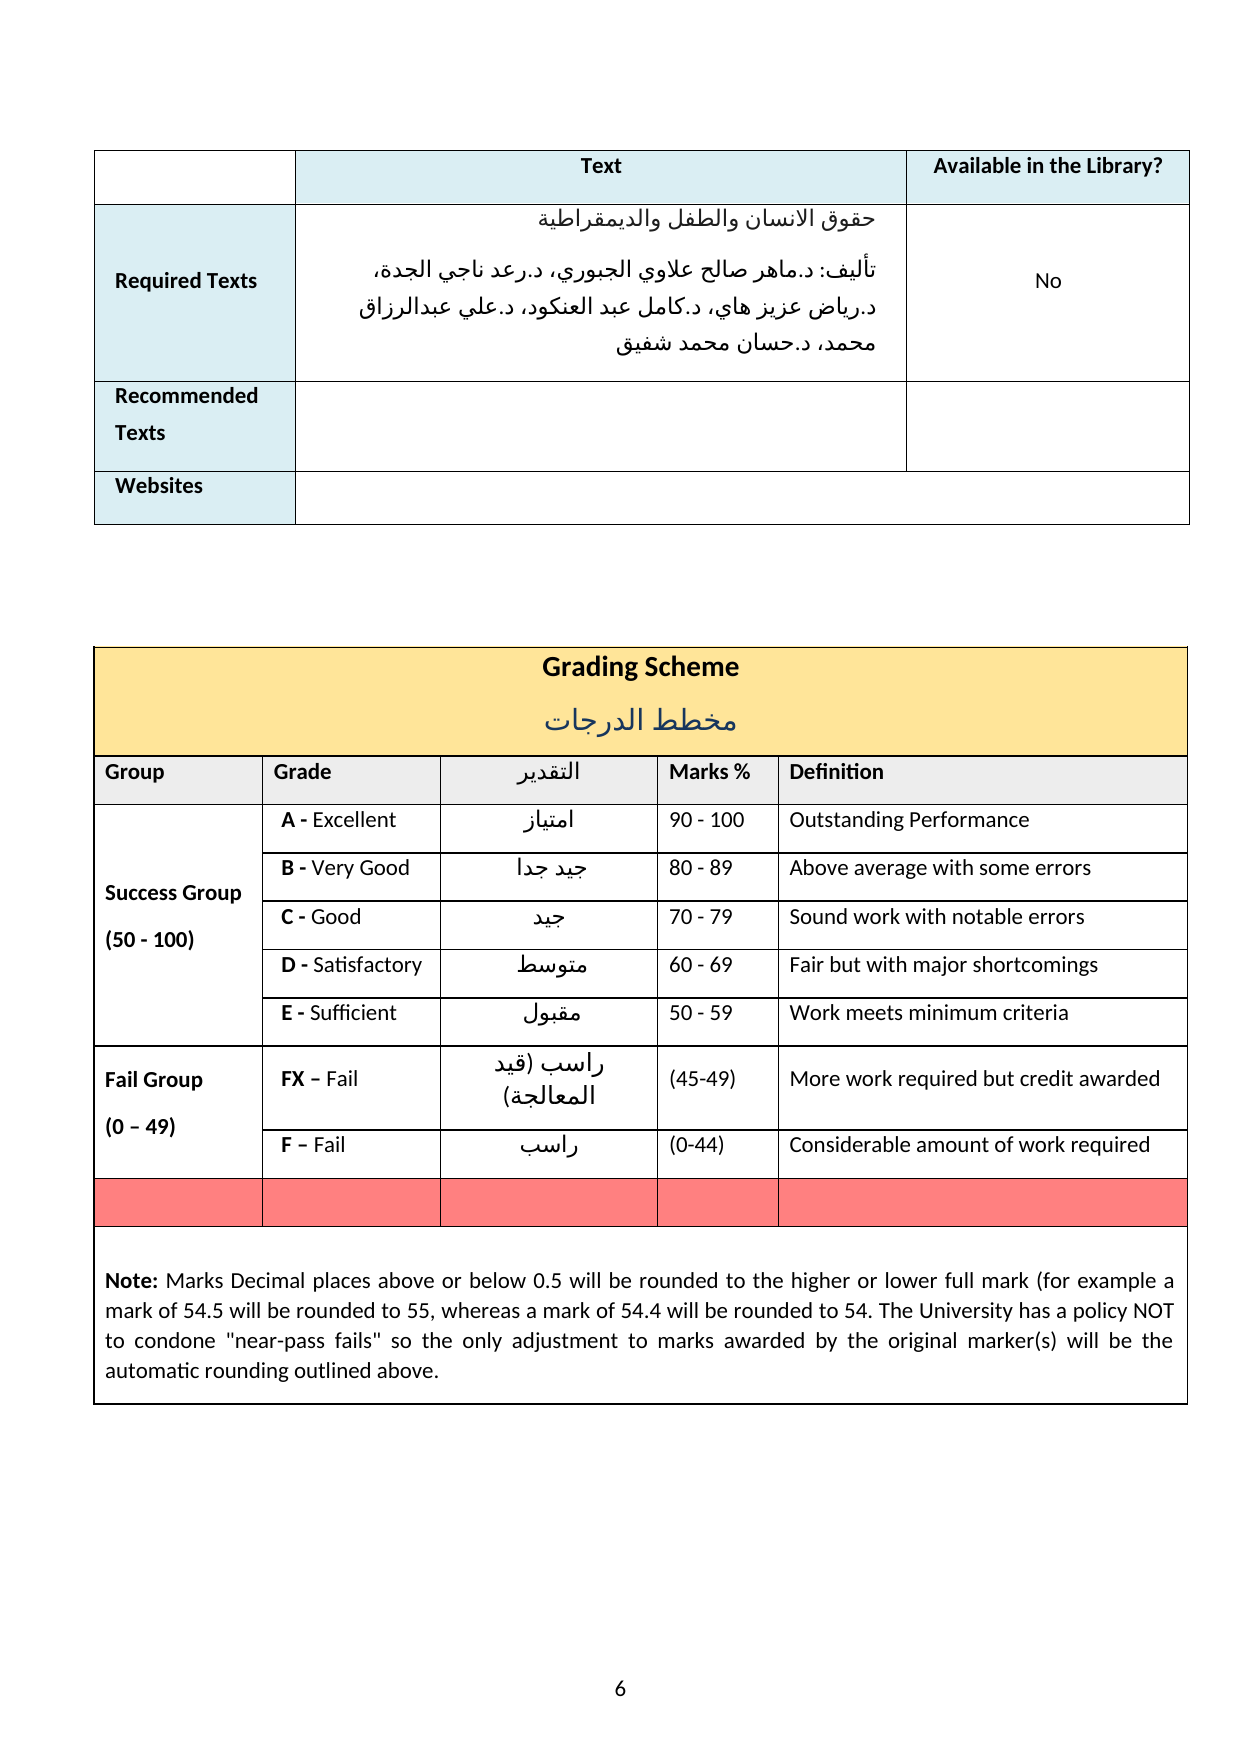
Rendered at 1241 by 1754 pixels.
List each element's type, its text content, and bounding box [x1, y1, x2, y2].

table_cell [658, 1179, 778, 1226]
table_cell Success Group (50 - 100) [95, 805, 262, 1045]
table_cell Above average with some errors [779, 854, 1187, 900]
table_cell Required Texts [95, 205, 295, 381]
table_cell [263, 1179, 440, 1226]
table_cell [779, 1179, 1187, 1226]
table_cell (45-49) [658, 1047, 778, 1129]
table_cell Marks % [658, 757, 778, 804]
table_cell 90 - 100 [658, 805, 778, 852]
table_cell 70 - 79 [658, 902, 778, 949]
table_cell مقبول [441, 999, 657, 1045]
table_cell امتياز [441, 805, 657, 852]
table_cell B - Very Good [263, 854, 440, 900]
table_cell [95, 1179, 262, 1226]
table_cell Websites [95, 472, 295, 524]
table_cell More work required but credit awarded [779, 1047, 1187, 1129]
table_cell Considerable amount of work required [779, 1131, 1187, 1177]
table_cell [296, 382, 906, 471]
table_cell Sound work with notable errors [779, 902, 1187, 949]
table_cell 50 - 59 [658, 999, 778, 1045]
table_cell [907, 382, 1189, 471]
table_cell 80 - 89 [658, 854, 778, 900]
table_cell راسب (قيد المعالجة) [441, 1047, 657, 1129]
table_cell Note: Marks Decimal places above or below 0.5 will be rounded to the higher or lower full mark (for example a mark of 54.5 will be rounded to 55, whereas a mark of 54.4 will be rounded to 54. The University has a policy NOT to condone "near-pass fails" so the only adjustment to marks awarded by the original marker(s) will be the automatic rounding outlined above. [95, 1227, 1187, 1403]
table_cell جيد جدا [441, 854, 657, 900]
table_cell Work meets minimum criteria [779, 999, 1187, 1045]
table_cell [95, 151, 295, 203]
table_cell التقدير [441, 757, 657, 804]
table_cell D - Satisfactory [263, 950, 440, 997]
table_cell [296, 472, 1189, 524]
table_cell Grade [263, 757, 440, 804]
table_cell Fail Group (0 – 49) [95, 1047, 262, 1177]
table_header Grading Scheme مخطط الدرجات [95, 648, 1187, 755]
table_cell E - Sufficient [263, 999, 440, 1045]
table_cell متوسط [441, 950, 657, 997]
table_cell F – Fail [263, 1131, 440, 1177]
table_cell جيد [441, 902, 657, 949]
table_cell C - Good [263, 902, 440, 949]
table_cell FX – Fail [263, 1047, 440, 1129]
table_cell Outstanding Performance [779, 805, 1187, 852]
table_cell Definition [779, 757, 1187, 804]
table_cell Text [296, 151, 906, 203]
table_cell (0-44) [658, 1131, 778, 1177]
table_cell حقوق الانسان والطفل والديمقراطية تأليف: د.ماهر صالح علاوي الجبوري، د.رعد ناجي الجدة، د.رياض عزيز هاي، د.كامل عبد العنكود، د.علي عبدالرزاق محمد، د.حسان محمد شفيق [296, 205, 906, 381]
table_cell A - Excellent [263, 805, 440, 852]
table_cell Fair but with major shortcomings [779, 950, 1187, 997]
table_cell Available in the Library? [907, 151, 1189, 203]
table_cell [441, 1179, 657, 1226]
table_cell Recommended Texts [95, 382, 295, 471]
table_cell No [907, 205, 1189, 381]
table_cell راسب [441, 1131, 657, 1177]
table_cell Group [95, 757, 262, 804]
table_cell 60 - 69 [658, 950, 778, 997]
